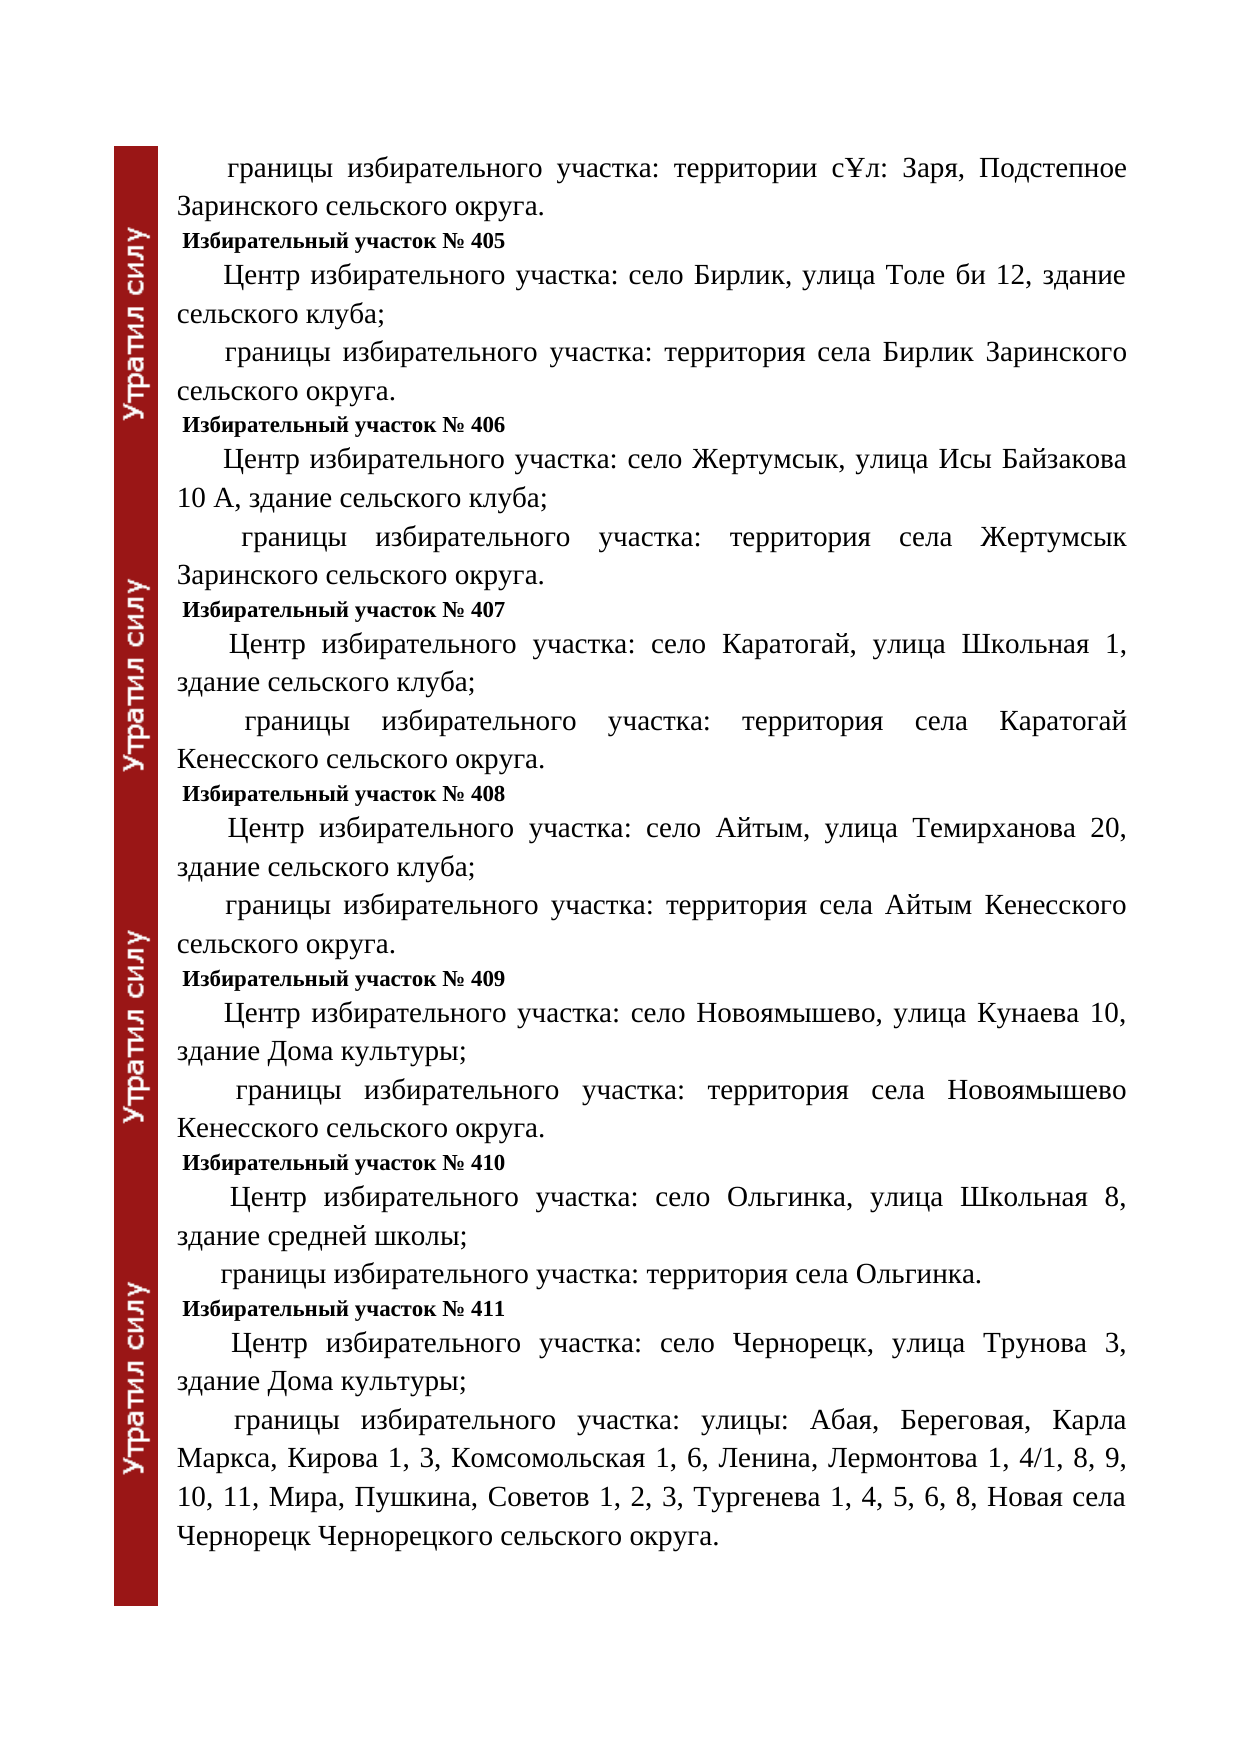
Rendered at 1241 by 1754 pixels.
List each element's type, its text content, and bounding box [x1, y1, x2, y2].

picture [114, 591, 158, 596]
text Избирательный участок № 408 [112, 780, 1128, 807]
text Избирательный участок № 407 [112, 596, 1128, 622]
text Избирательный участок № 409 [112, 964, 1128, 991]
text Центр избирательного участка: село Новоямышево, улица Кунаева 10, здание Дома культуры; [112, 995, 1128, 1067]
picture [114, 438, 158, 442]
picture [114, 1144, 158, 1149]
text Избирательный участок № 410 [112, 1149, 1128, 1175]
text Центр избирательного участка: село Ольгинка, улица Школьная 8, здание средней школы; [112, 1179, 1128, 1251]
picture [114, 222, 158, 227]
text границы избирательного участка: территория села Айтым Кенесского сельского округа. [112, 887, 1128, 959]
text границы избирательного участка: территория села Бирлик Заринского сельского округа. [112, 334, 1128, 406]
picture [114, 775, 158, 780]
picture [114, 1175, 158, 1179]
picture [114, 146, 158, 150]
picture [114, 959, 158, 964]
text Центр избирательного участка: село Каратогай, улица Школьная 1, здание сельского клуба; [112, 626, 1128, 698]
text Центр избирательного участка: село Жертумсык, улица Исы Байзакова 10 А, здание сельского клуба; [112, 442, 1128, 514]
picture [114, 698, 158, 703]
text границы избирательного участка: улицы: Абая, Береговая, Карла Маркса, Кирова 1, 3, Комсомольская 1, 6, Ленина, Лермонтова 1, 4/1, 8, 9, 10, 11, Мира, Пушкина, Советов 1, 2, 3, Тургенева 1, 4, 5, 6, 8, Новая села Чернорецк Чернорецкого сельского округа. [112, 1402, 1128, 1551]
picture [114, 253, 158, 257]
text границы избирательного участка: территория села Жертумсык Заринского сельского округа. [112, 519, 1128, 591]
text Центр избирательного участка: село Айтым, улица Темирханова 20, здание сельского клуба; [112, 810, 1128, 882]
text Центр избирательного участка: село Бирлик, улица Толе би 12, здание сельского клуба; [112, 257, 1128, 329]
picture [114, 991, 158, 995]
picture [114, 1067, 158, 1072]
text границы избирательного участка: территория села Каратогай Кенесского сельского округа. [112, 703, 1128, 775]
picture [114, 1290, 158, 1295]
picture [114, 1397, 158, 1402]
picture [114, 1321, 158, 1325]
text границы избирательного участка: территория села Ольгинка. [112, 1256, 1128, 1290]
picture [114, 882, 158, 887]
picture [114, 1251, 158, 1256]
picture [114, 329, 158, 334]
picture [114, 1551, 158, 1606]
text Избирательный участок № 411 [112, 1295, 1128, 1321]
text Избирательный участок № 406 [112, 411, 1128, 438]
text Центр избирательного участка: село Чернорецк, улица Трунова 3, здание Дома культуры; [112, 1325, 1128, 1397]
picture [114, 622, 158, 626]
picture [114, 406, 158, 411]
text границы избирательного участка: территории сҰл: Заря, Подстепное Заринского сельского округа. [112, 150, 1128, 222]
picture [114, 514, 158, 519]
text Избирательный участок № 405 [112, 227, 1128, 253]
text границы избирательного участка: территория села Новоямышево Кенесского сельского округа. [112, 1072, 1128, 1144]
